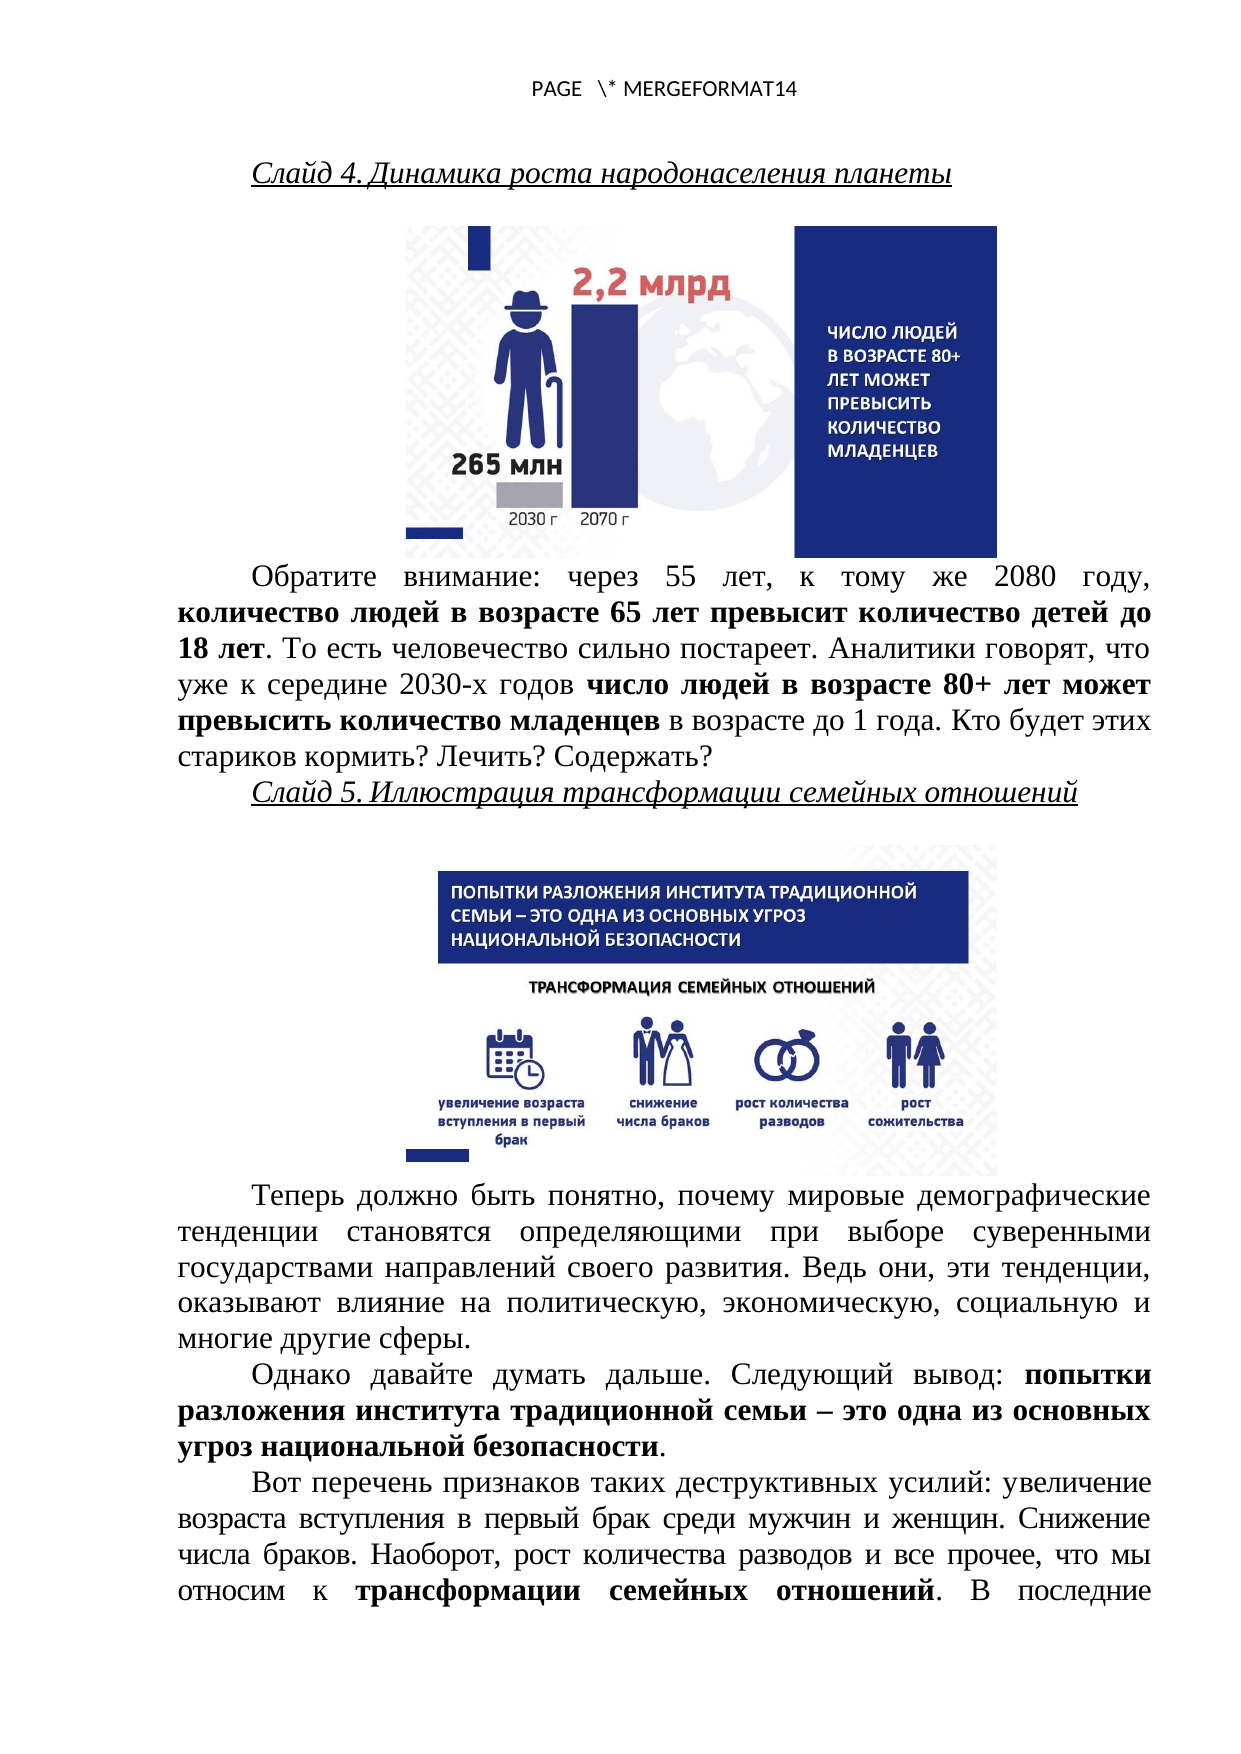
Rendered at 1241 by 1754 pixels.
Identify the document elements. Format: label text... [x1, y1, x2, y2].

picture [406, 844, 997, 1176]
text Слайд 5. Иллюстрация трансформации семейных отношений [177, 773, 1152, 809]
text Однако давайте думать дальше. Следующий вывод: попытки разложения института традиционной семьи – это одна из основных угроз национальной безопасности. [177, 1356, 1152, 1463]
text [177, 1463, 1152, 1607]
text Теперь должно быть понятно, почему мировые демографические тенденции становятся определяющими при выборе суверенными государствами направлений своего развития. Ведь они, эти тенденции, оказывают влияние на политическую, экономическую, социальную и многие другие сферы. [177, 1176, 1152, 1356]
text Слайд 4. Динамика роста народонаселения планеты [177, 154, 1152, 190]
text Обратите внимание: через 55 лет, к тому же 2080 году, количество людей в возрасте 65 лет превысит количество детей до 18 лет. То есть человечество сильно постареет. Аналитики говорят, что уже к середине 2030-х годов число людей в возрасте 80+ лет может превысить количество младенцев в возрасте до 1 года. Кто будет этих стариков кормить? Лечить? Содержать? [177, 557, 1152, 773]
picture [405, 226, 997, 558]
